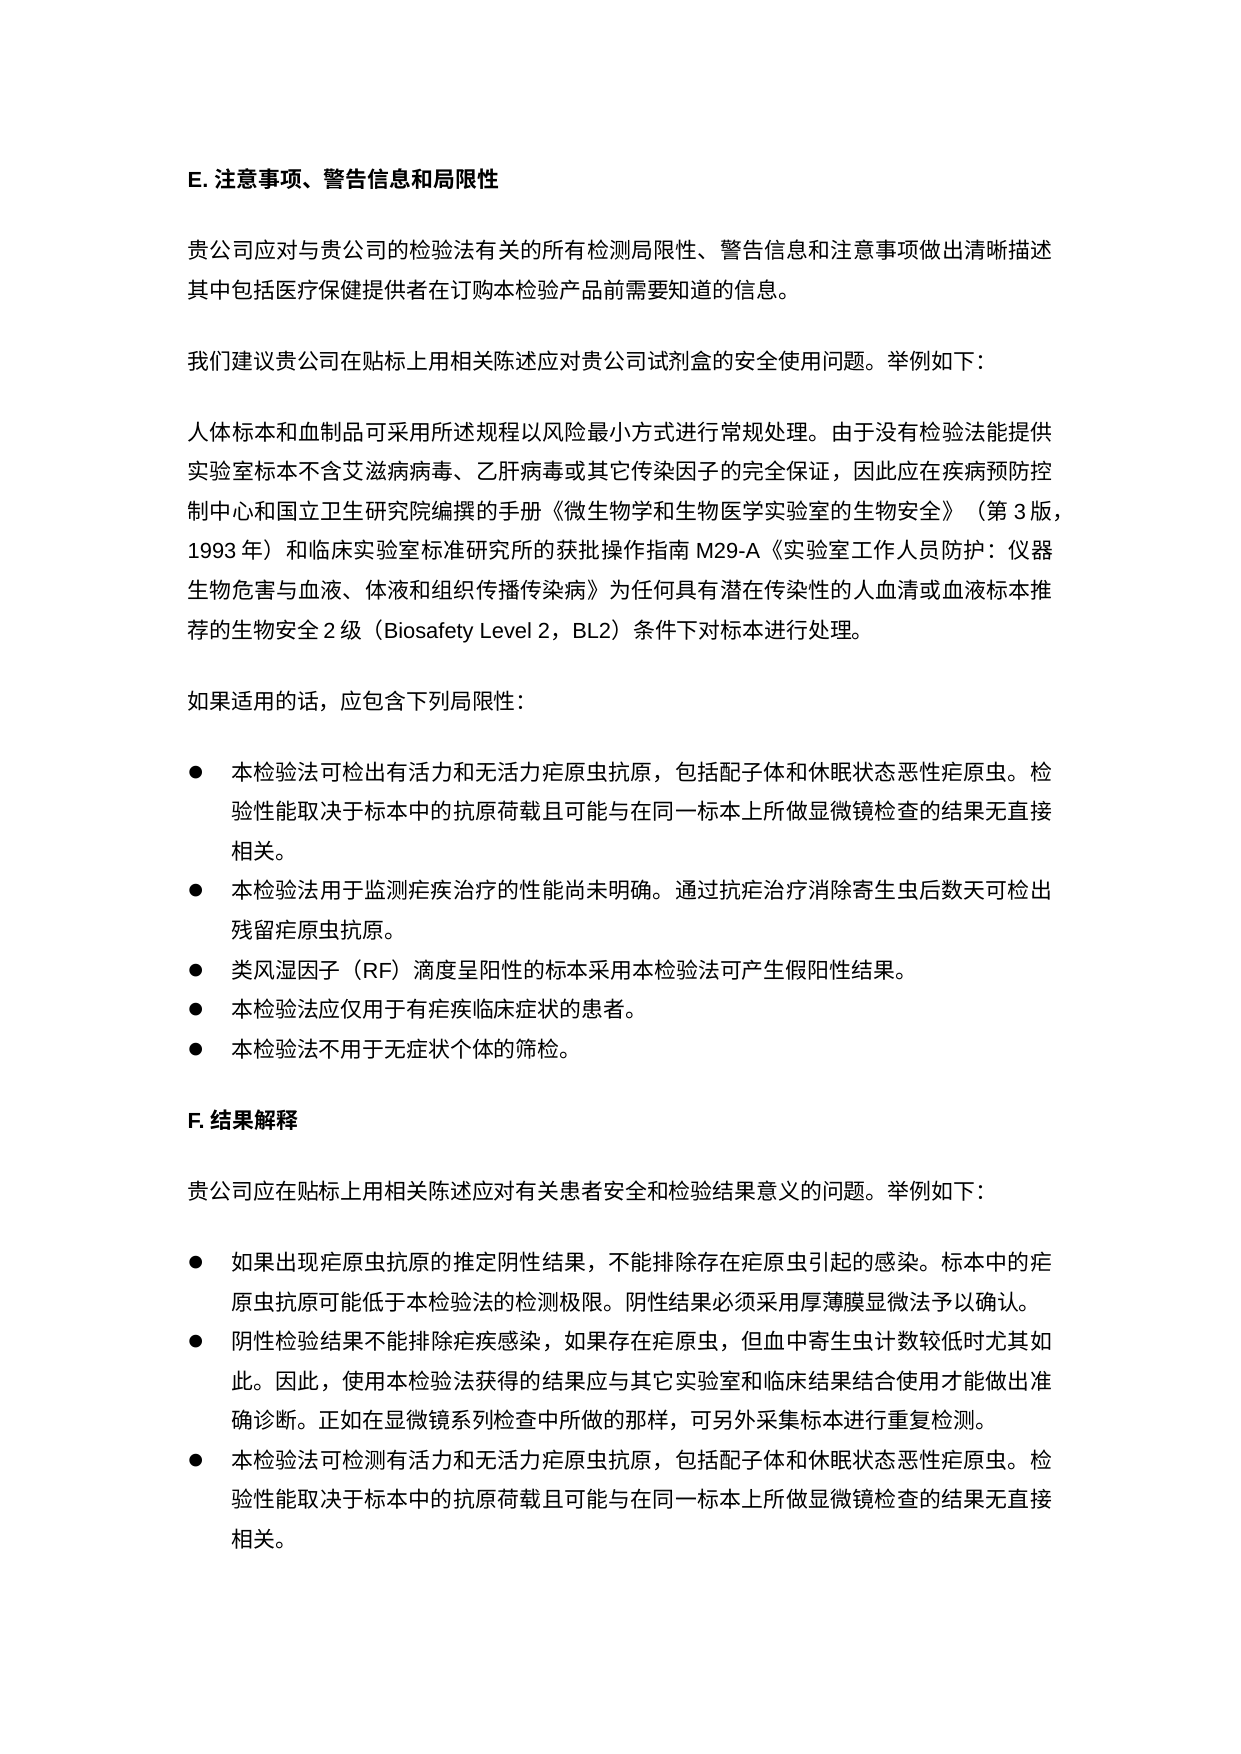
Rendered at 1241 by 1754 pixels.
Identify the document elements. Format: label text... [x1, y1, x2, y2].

text E. 注意事项、警告信息和局限性 [187, 162, 1053, 194]
text F. 结果解释 [187, 1103, 1053, 1134]
list 本检验法可检出有活力和无活力疟原虫抗原，包括配子体和休眠状态恶性疟原虫。检验性能取决于标本中的抗原荷载且可能与在同一标本上所做显微镜检查的结果无直接相关。 [187, 755, 1053, 866]
text 贵公司应在贴标上用相关陈述应对有关患者安全和检验结果意义的问题。举例如下： [187, 1174, 1053, 1206]
text 人体标本和血制品可采用所述规程以风险最小方式进行常规处理。由于没有检验法能提供实验室标本不含艾滋病病毒、乙肝病毒或其它传染因子的完全保证，因此应在疾病预防控制中心和国立卫生研究院编撰的手册《微生物学和生物医学实验室的生物安全》（第3版，1993年）和临床实验室标准研究所的获批操作指南M29-A《实验室工作人员防护：仪器生物危害与血液、体液和组织传播传染病》为任何具有潜在传染性的人血清或血液标本推荐的生物安全2级（Biosafety Level 2，BL2）条件下对标本进行处理。 [187, 415, 1053, 644]
list 类风湿因子（RF）滴度呈阳性的标本采用本检验法可产生假阳性结果。 [187, 953, 1053, 984]
text 我们建议贵公司在贴标上用相关陈述应对贵公司试剂盒的安全使用问题。举例如下： [187, 344, 1053, 375]
list 本检验法不用于无症状个体的筛检。 [187, 1032, 1053, 1063]
list 如果出现疟原虫抗原的推定阴性结果，不能排除存在疟原虫引起的感染。标本中的疟原虫抗原可能低于本检验法的检测极限。阴性结果必须采用厚薄膜显微法予以确认。 [187, 1245, 1053, 1316]
text 贵公司应对与贵公司的检验法有关的所有检测局限性、警告信息和注意事项做出清晰描述，其中包括医疗保健提供者在订购本检验产品前需要知道的信息。 [187, 233, 1053, 304]
text 如果适用的话，应包含下列局限性： [187, 684, 1053, 715]
list 本检验法可检测有活力和无活力疟原虫抗原，包括配子体和休眠状态恶性疟原虫。检验性能取决于标本中的抗原荷载且可能与在同一标本上所做显微镜检查的结果无直接相关。 [187, 1443, 1053, 1554]
list 本检验法用于监测疟疾治疗的性能尚未明确。通过抗疟治疗消除寄生虫后数天可检出残留疟原虫抗原。 [187, 873, 1053, 945]
list 本检验法应仅用于有疟疾临床症状的患者。 [187, 992, 1053, 1024]
list 阴性检验结果不能排除疟疾感染，如果存在疟原虫，但血中寄生虫计数较低时尤其如此。因此，使用本检验法获得的结果应与其它实验室和临床结果结合使用才能做出准确诊断。正如在显微镜系列检查中所做的那样，可另外采集标本进行重复检测。 [187, 1324, 1053, 1435]
